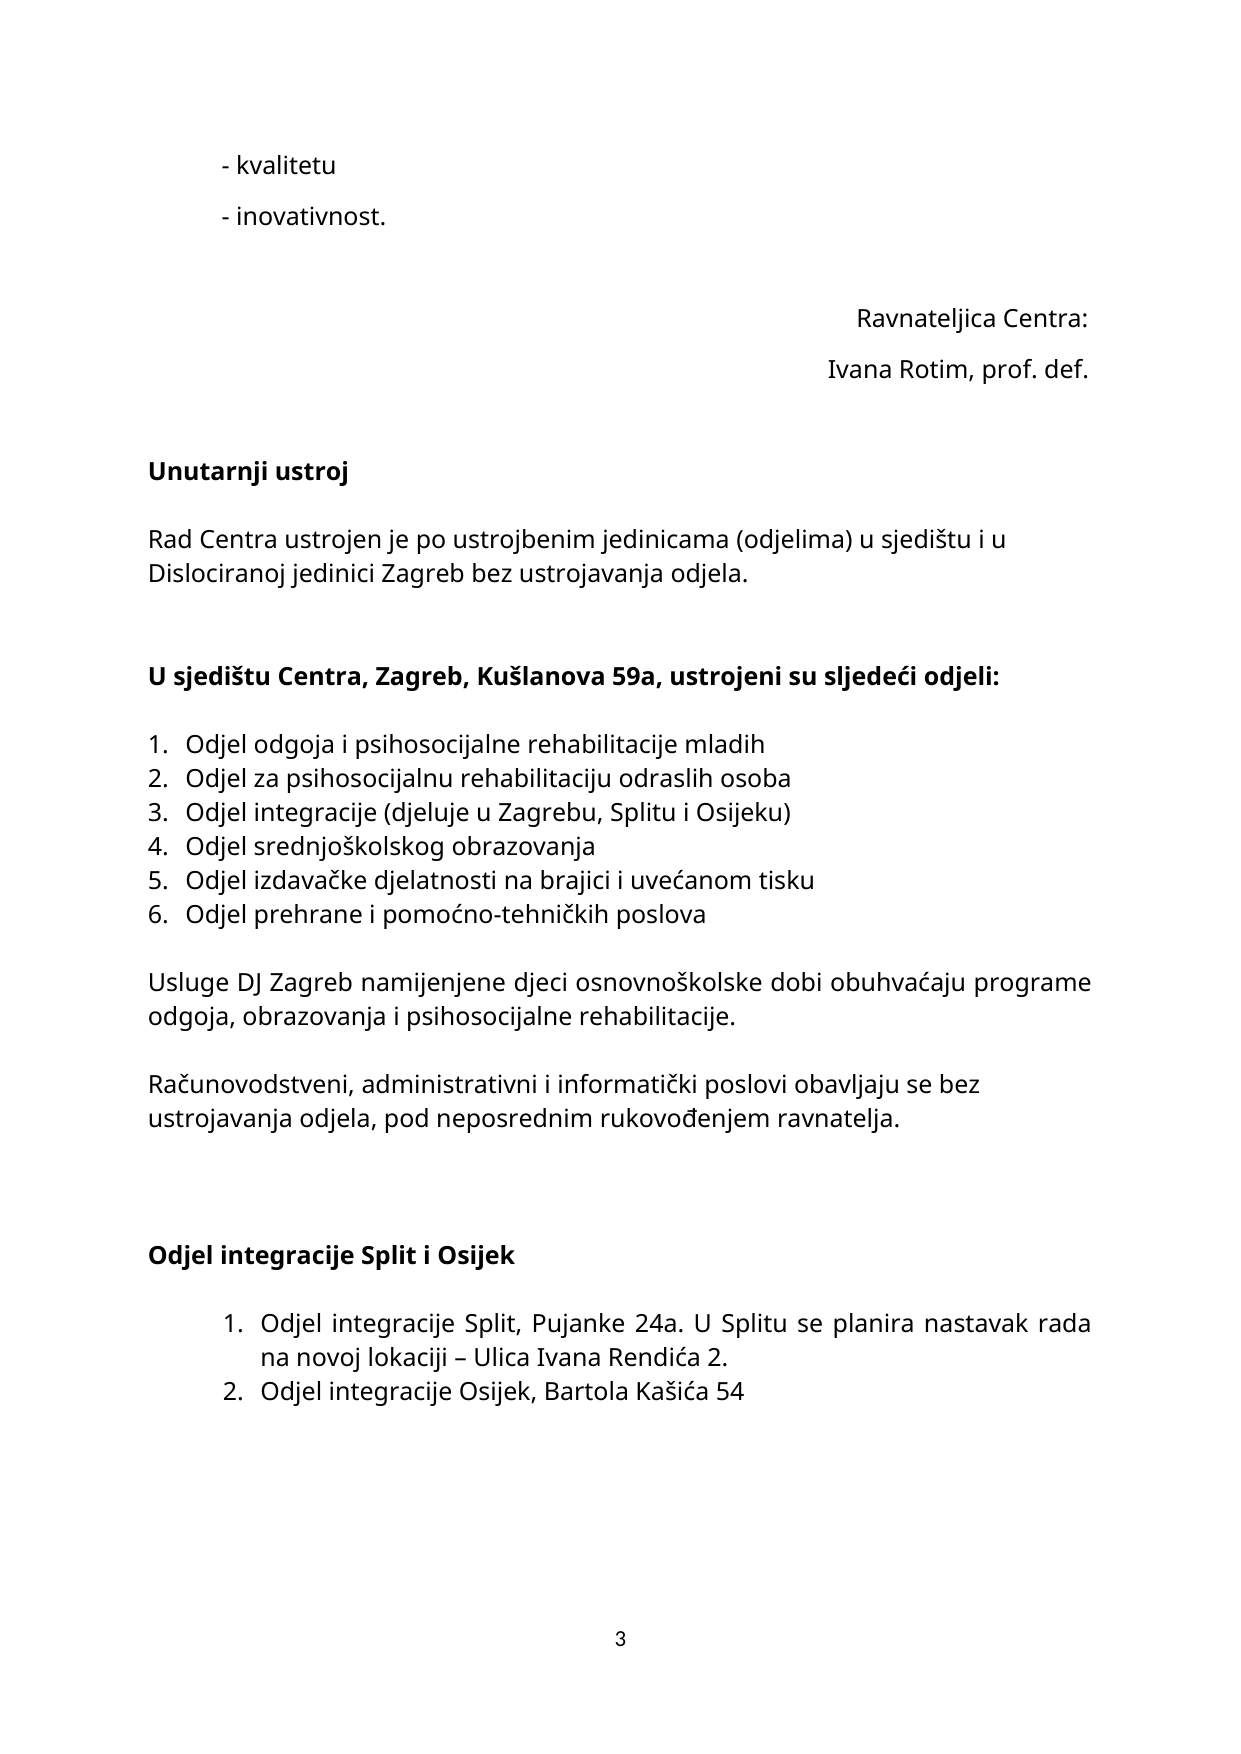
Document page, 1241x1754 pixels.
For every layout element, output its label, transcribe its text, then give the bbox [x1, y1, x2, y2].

list Odjel za psihosocijalnu rehabilitaciju odraslih osoba [148, 760, 1093, 794]
text Računovodstveni, administrativni i informatički poslovi obavljaju se bez ustrojavanja odjela, pod neposrednim rukovođenjem ravnatelja. [148, 1067, 1093, 1135]
list Odjel integracije (djeluje u Zagrebu, Splitu i Osijeku) [148, 794, 1093, 828]
list Odjel odgoja i psihosocijalne rehabilitacije mladih [148, 726, 1093, 760]
text Rad Centra ustrojen je po ustrojbenim jedinicama (odjelima) u sjedištu i u Dislociranoj jedinici Zagreb bez ustrojavanja odjela. [148, 522, 1093, 590]
list Odjel prehrane i pomoćno-tehničkih poslova [148, 897, 1093, 931]
text Ivana Rotim, prof. def. [148, 352, 1089, 386]
list Odjel srednjoškolskog obrazovanja [148, 828, 1093, 863]
text Odjel integracije Split i Osijek [148, 1237, 1093, 1271]
text Ravnateljica Centra: [148, 301, 1089, 335]
text - inovativnost. [148, 199, 1108, 233]
text Usluge DJ Zagreb namijenjene djeci osnovnoškolske dobi obuhvaćaju programe odgoja, obrazovanja i psihosocijalne rehabilitacije. [148, 965, 1093, 1033]
list Odjel integracije Split, Pujanke 24a. U Splitu se planira nastavak rada na novoj lokaciji – Ulica Ivana Rendića 2. [223, 1305, 1093, 1373]
text Unutarnji ustroj [148, 454, 1093, 488]
list Odjel integracije Osijek, Bartola Kašića 54 [223, 1373, 1093, 1408]
text - kvalitetu [148, 148, 1108, 182]
text U sjedištu Centra, Zagreb, Kušlanova 59a, ustrojeni su sljedeći odjeli: [148, 658, 1093, 692]
list Odjel izdavačke djelatnosti na brajici i uvećanom tisku [148, 863, 1093, 897]
